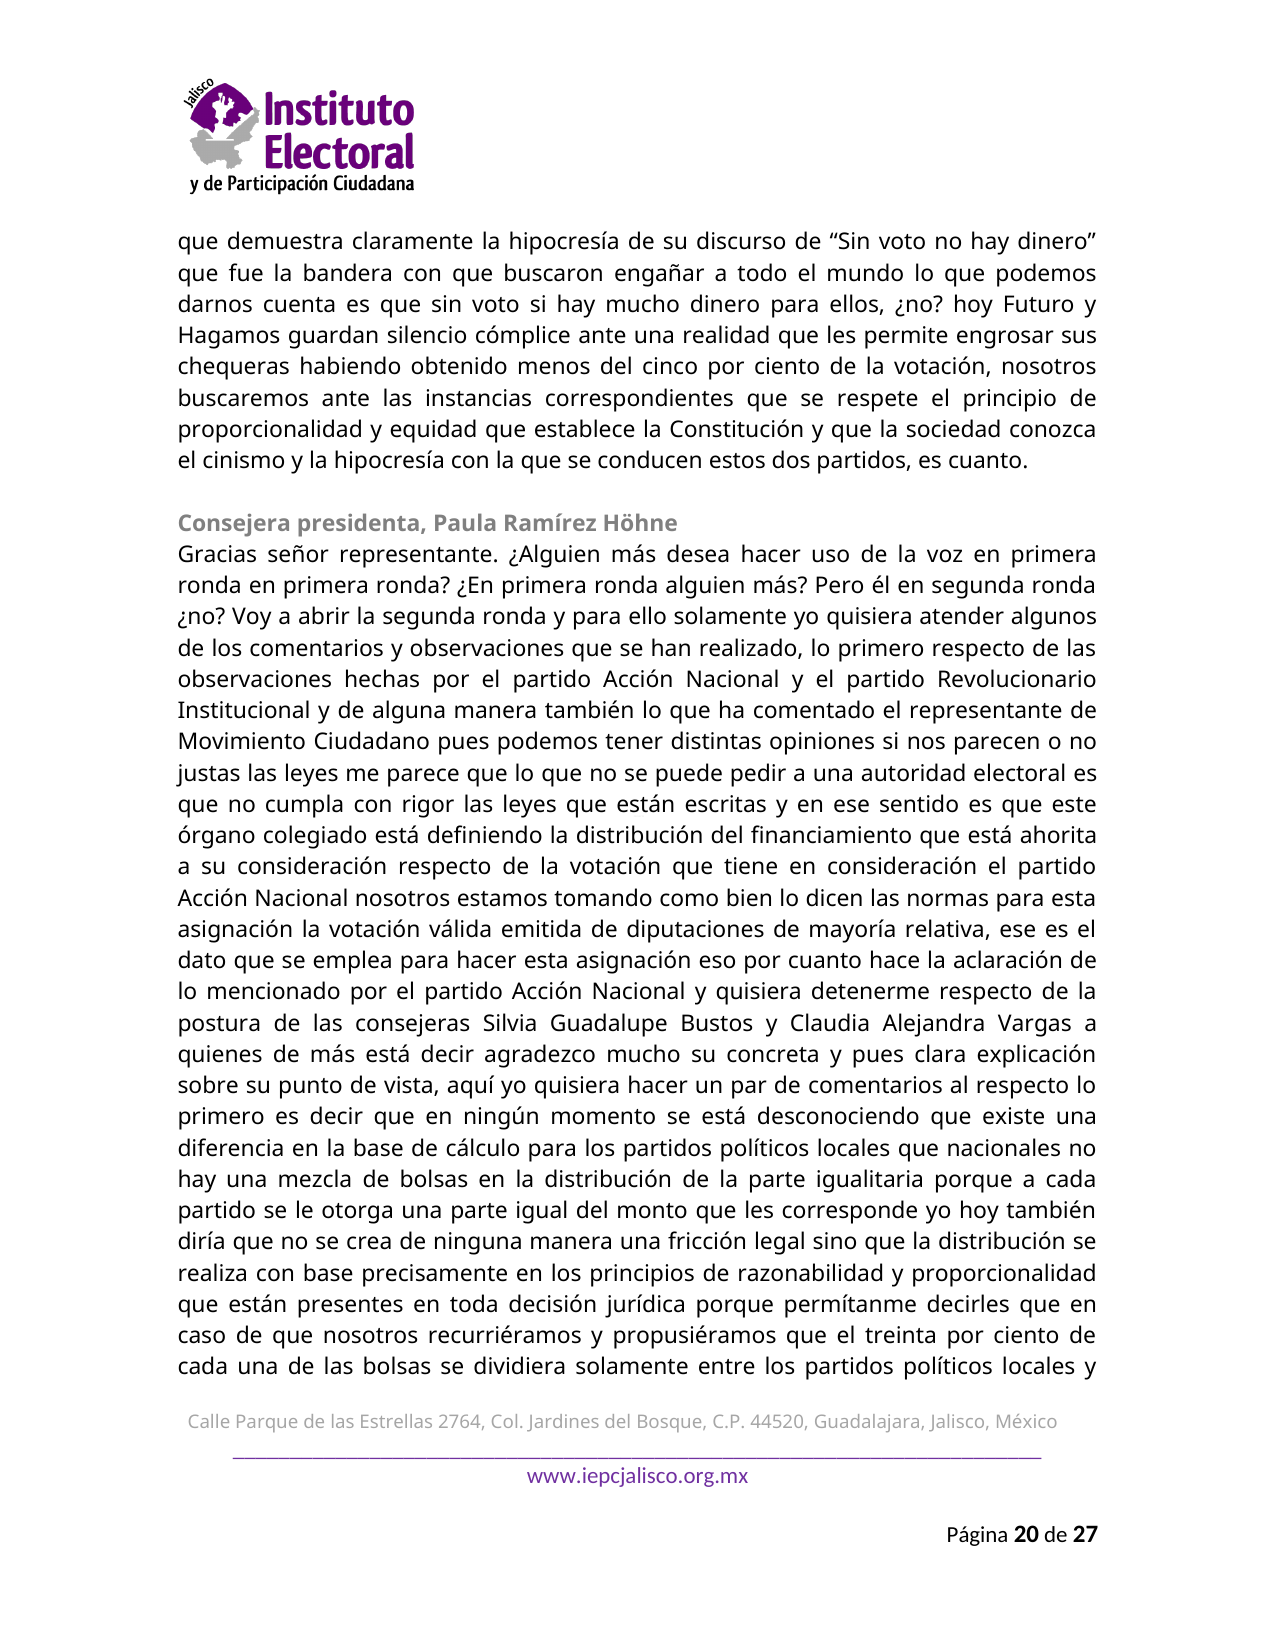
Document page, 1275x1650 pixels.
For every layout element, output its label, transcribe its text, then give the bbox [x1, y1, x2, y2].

picture [177, 73, 424, 198]
text Consejera presidenta, Paula Ramírez Höhne [177, 506, 1098, 538]
